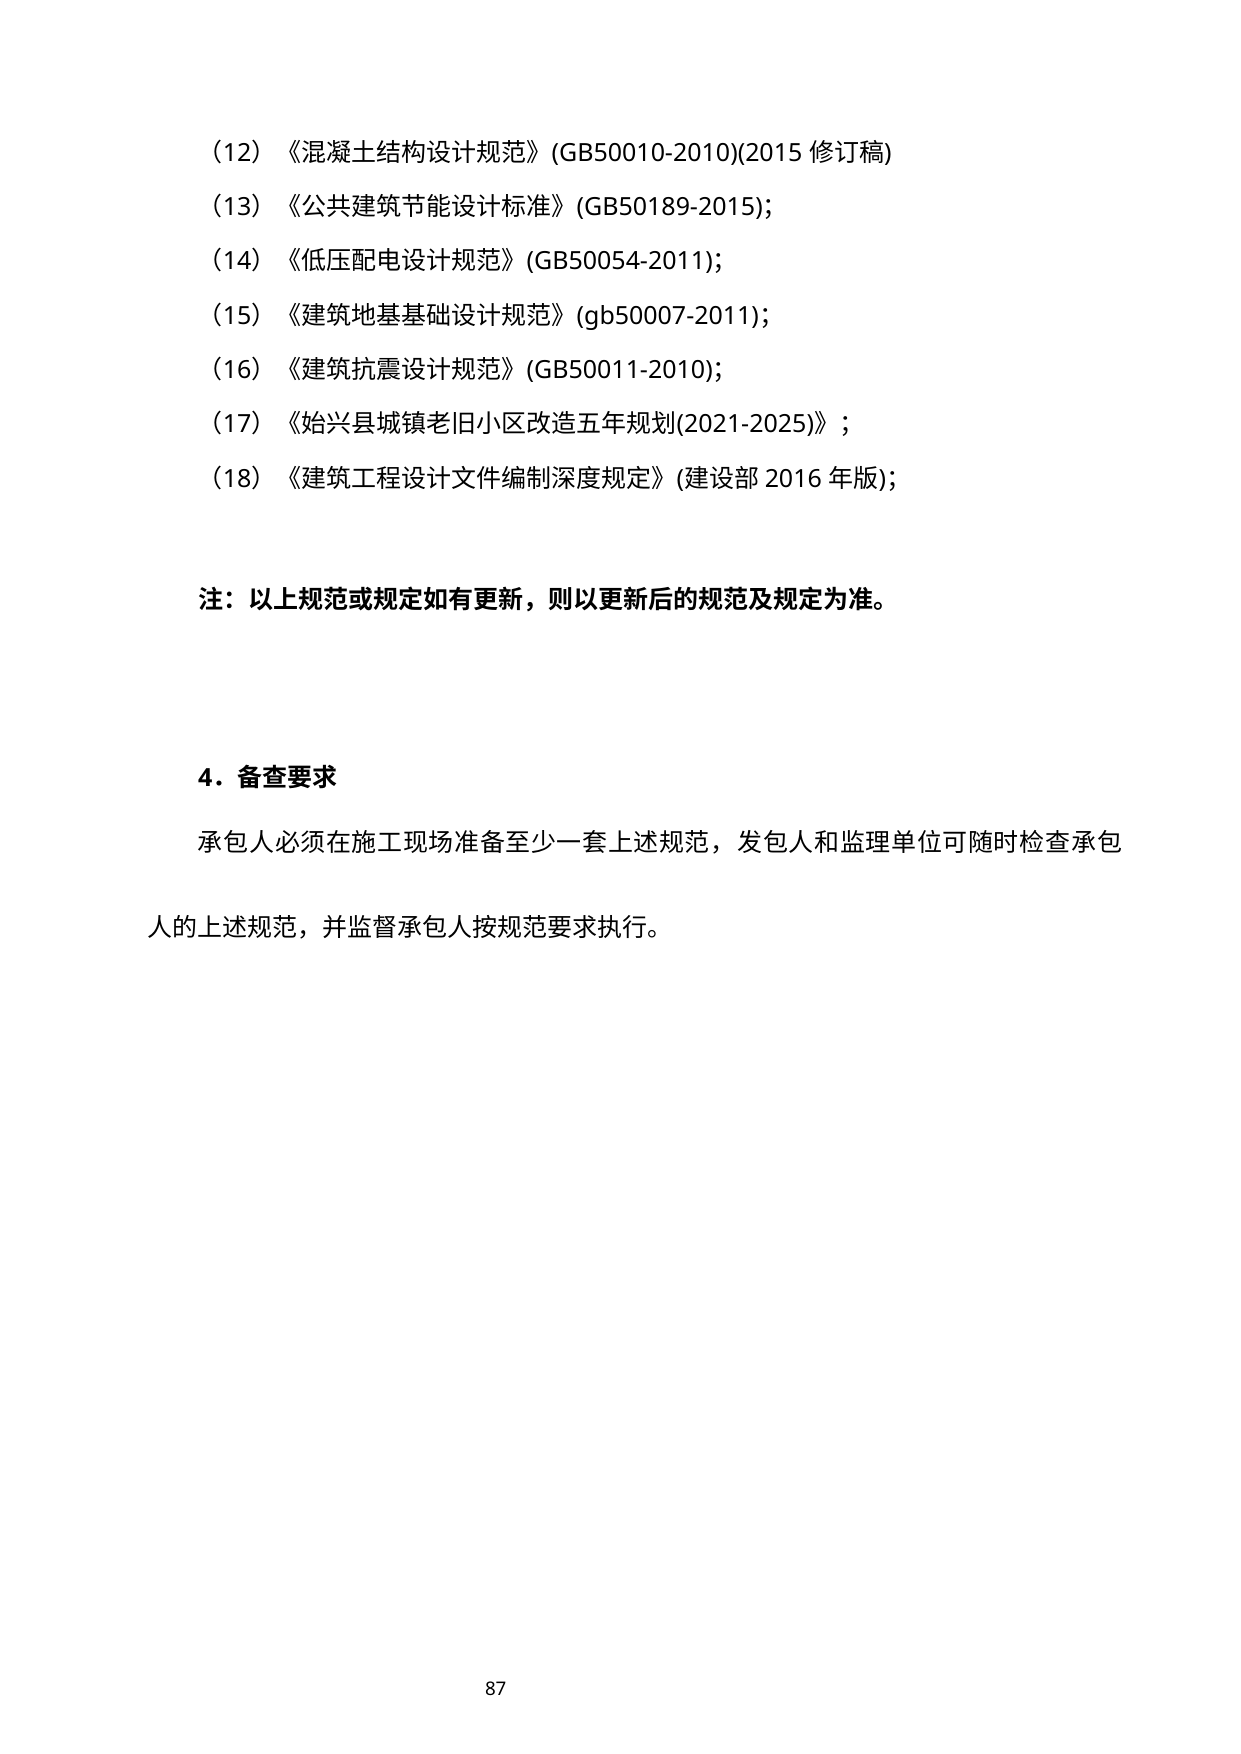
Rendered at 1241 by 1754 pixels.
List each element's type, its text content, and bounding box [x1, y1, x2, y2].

text （15）《建筑地基基础设计规范》(gb50007-2011)； [148, 295, 1122, 331]
text 4．备查要求 [148, 757, 1122, 794]
text （13）《公共建筑节能设计标准》(GB50189-2015)； [148, 186, 1122, 223]
text （18）《建筑工程设计文件编制深度规定》(建设部 2016 年版)； [148, 458, 1122, 494]
text 承包人必须在施工现场准备至少一套上述规范，发包人和监理单位可随时检查承包人的上述规范，并监督承包人按规范要求执行。 [148, 812, 1122, 953]
text （12）《混凝土结构设计规范》(GB50010-2010)(2015 修订稿) [148, 132, 1122, 168]
text （16）《建筑抗震设计规范》(GB50011-2010)； [148, 349, 1122, 386]
text 注：以上规范或规定如有更新，则以更新后的规范及规定为准。 [148, 569, 1122, 626]
text （17）《始兴县城镇老旧小区改造五年规划(2021-2025)》； [148, 404, 1122, 440]
text （14）《低压配电设计规范》(GB50054-2011)； [148, 241, 1122, 277]
